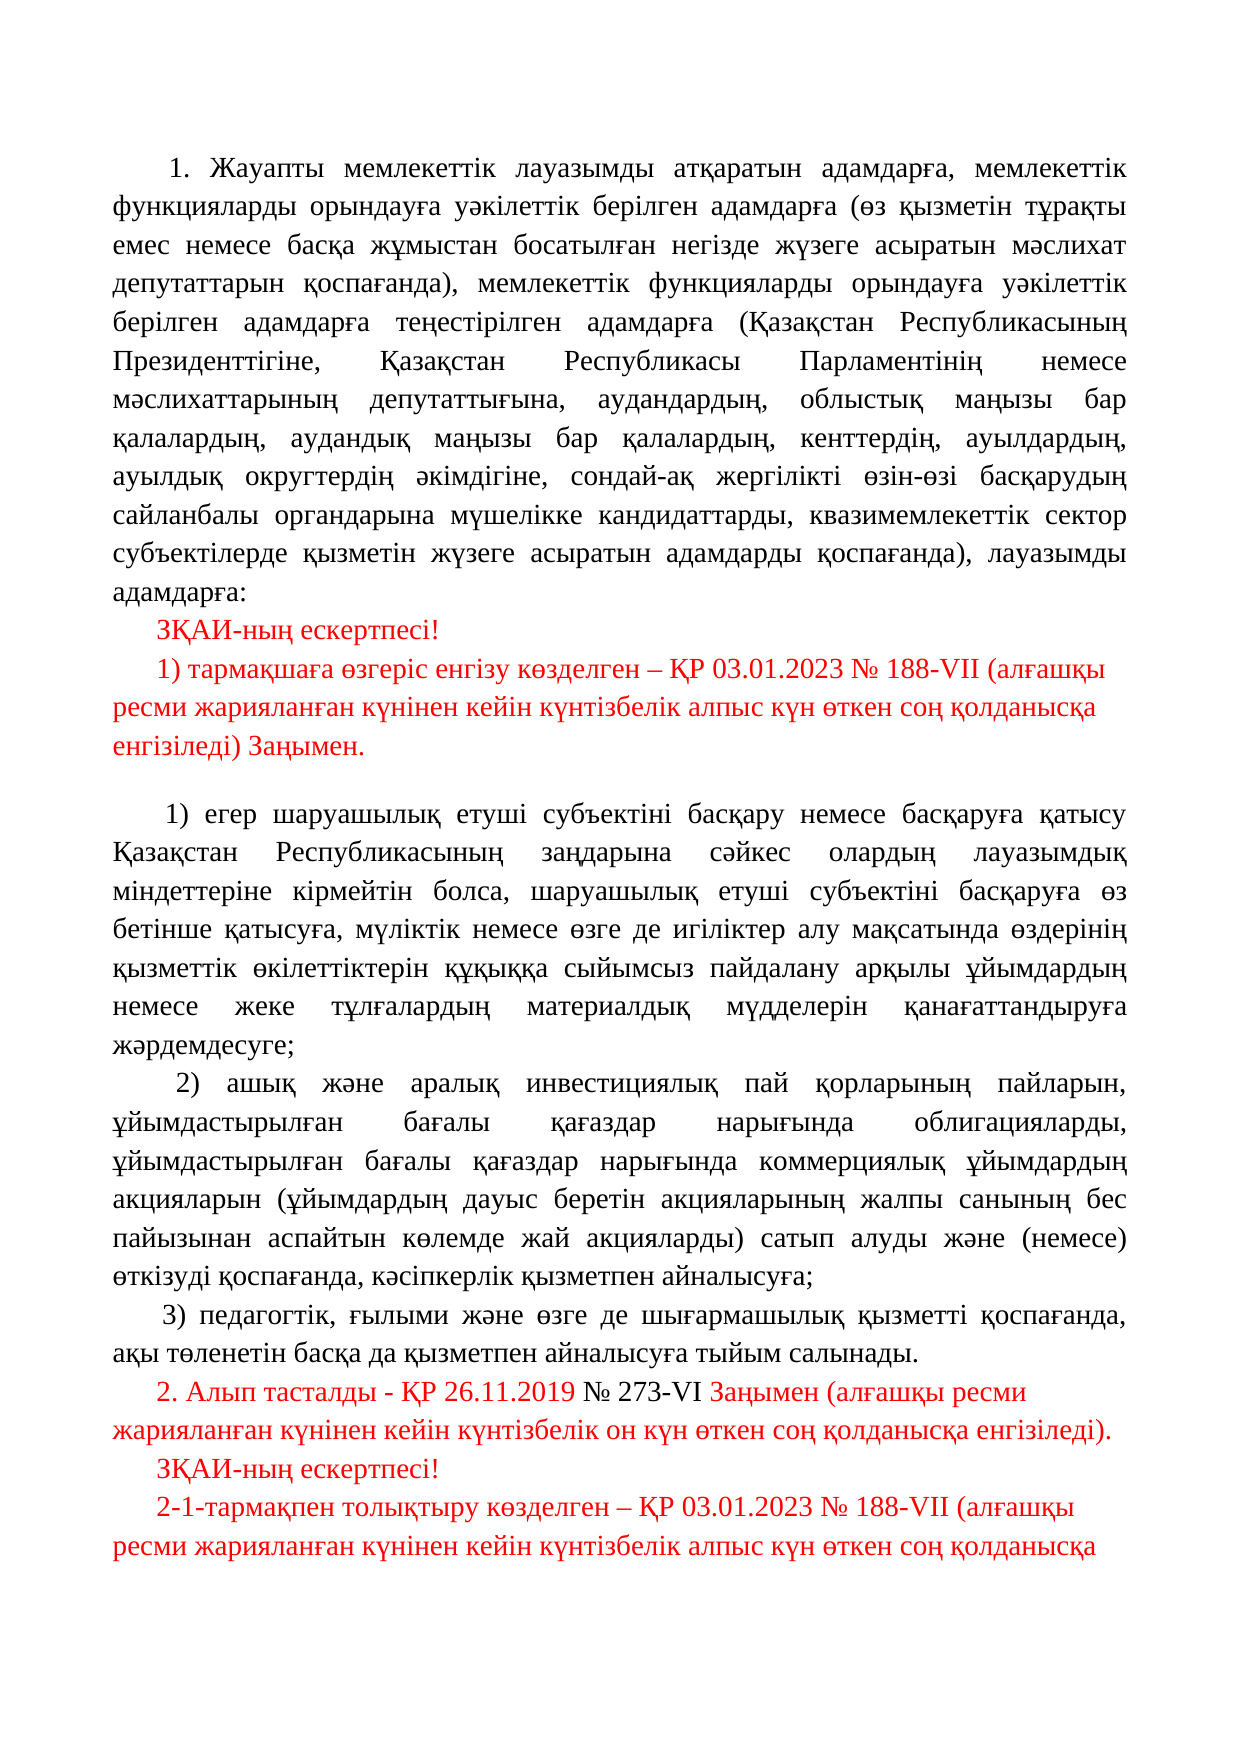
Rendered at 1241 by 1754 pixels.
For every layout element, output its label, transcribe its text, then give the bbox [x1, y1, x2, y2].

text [112, 1374, 1128, 1562]
text 3) педагогтік, ғылыми және өзге де шығармашылық қызметті қоспағанда, ақы төленетін басқа да қызметпен айналысуға тыйым салынады. [112, 1297, 1128, 1369]
text 1. Жауапты мемлекеттік лауазымды атқаратын адамдарға, мемлекеттік функцияларды орындауға уәкілеттік берілген адамдарға (өз қызметін тұрақты емес немесе басқа жұмыстан босатылған негізде жүзеге асыратын мәслихат депутаттарын қоспағанда), мемлекеттік функцияларды орындауға уәкілеттік берілген адамдарға теңестірілген адамдарға (Қазақстан Республикасының Президенттігіне, Қазақстан Республикасы Парламентінің немесе мәслихаттарының депутаттығына, аудандардың, облыстық маңызы бар қалалардың, аудандық маңызы бар қалалардың, кенттердің, ауылдардың, ауылдық округтердің әкімдігіне, сондай-ақ жергілікті өзін-өзі басқарудың сайланбалы органдарына мүшелікке кандидаттарды, квазимемлекеттік сектор субъектілерде қызметін жүзеге асыратын адамдарды қоспағанда), лауазымды адамдарға: [112, 150, 1128, 607]
text 2) ашық және аралық инвестициялық пай қорларының пайларын, ұйымдастырылған бағалы қағаздар нарығында облигацияларды, ұйымдастырылған бағалы қағаздар нарығында коммерциялық ұйымдардың акцияларын (ұйымдардың дауыс беретін акцияларының жалпы санының бес пайызынан аспайтын көлемде жай акцияларды) сатып алуды және (немесе) өткізуді қоспағанда, кәсіпкерлік қызметпен айналысуға; [112, 1066, 1128, 1292]
text ЗҚАИ-ның ескертпесі! 1) тармақшаға өзгеріс енгізу көзделген – ҚР 03.01.2023 № 188-VII (алғашқы ресми жарияланған күнінен кейін күнтізбелік алпыс күн өткен соң қолданысқа енгізіледі) Заңымен. [112, 612, 1128, 792]
text 1) егер шаруашылық етуші субъектіні басқару немесе басқаруға қатысу Қазақстан Республикасының заңдарына сәйкес олардың лауазымдық міндеттеріне кірмейтін болса, шаруашылық етуші субъектіні басқаруға өз бетінше қатысуға, мүліктік немесе өзге де игіліктер алу мақсатында өздерінің қызметтік өкілеттіктерін құқыққа сыйымсыз пайдалану арқылы ұйымдардың немесе жеке тұлғалардың материалдық мүдделерін қанағаттандыруға жәрдемдесуге; [112, 796, 1128, 1061]
